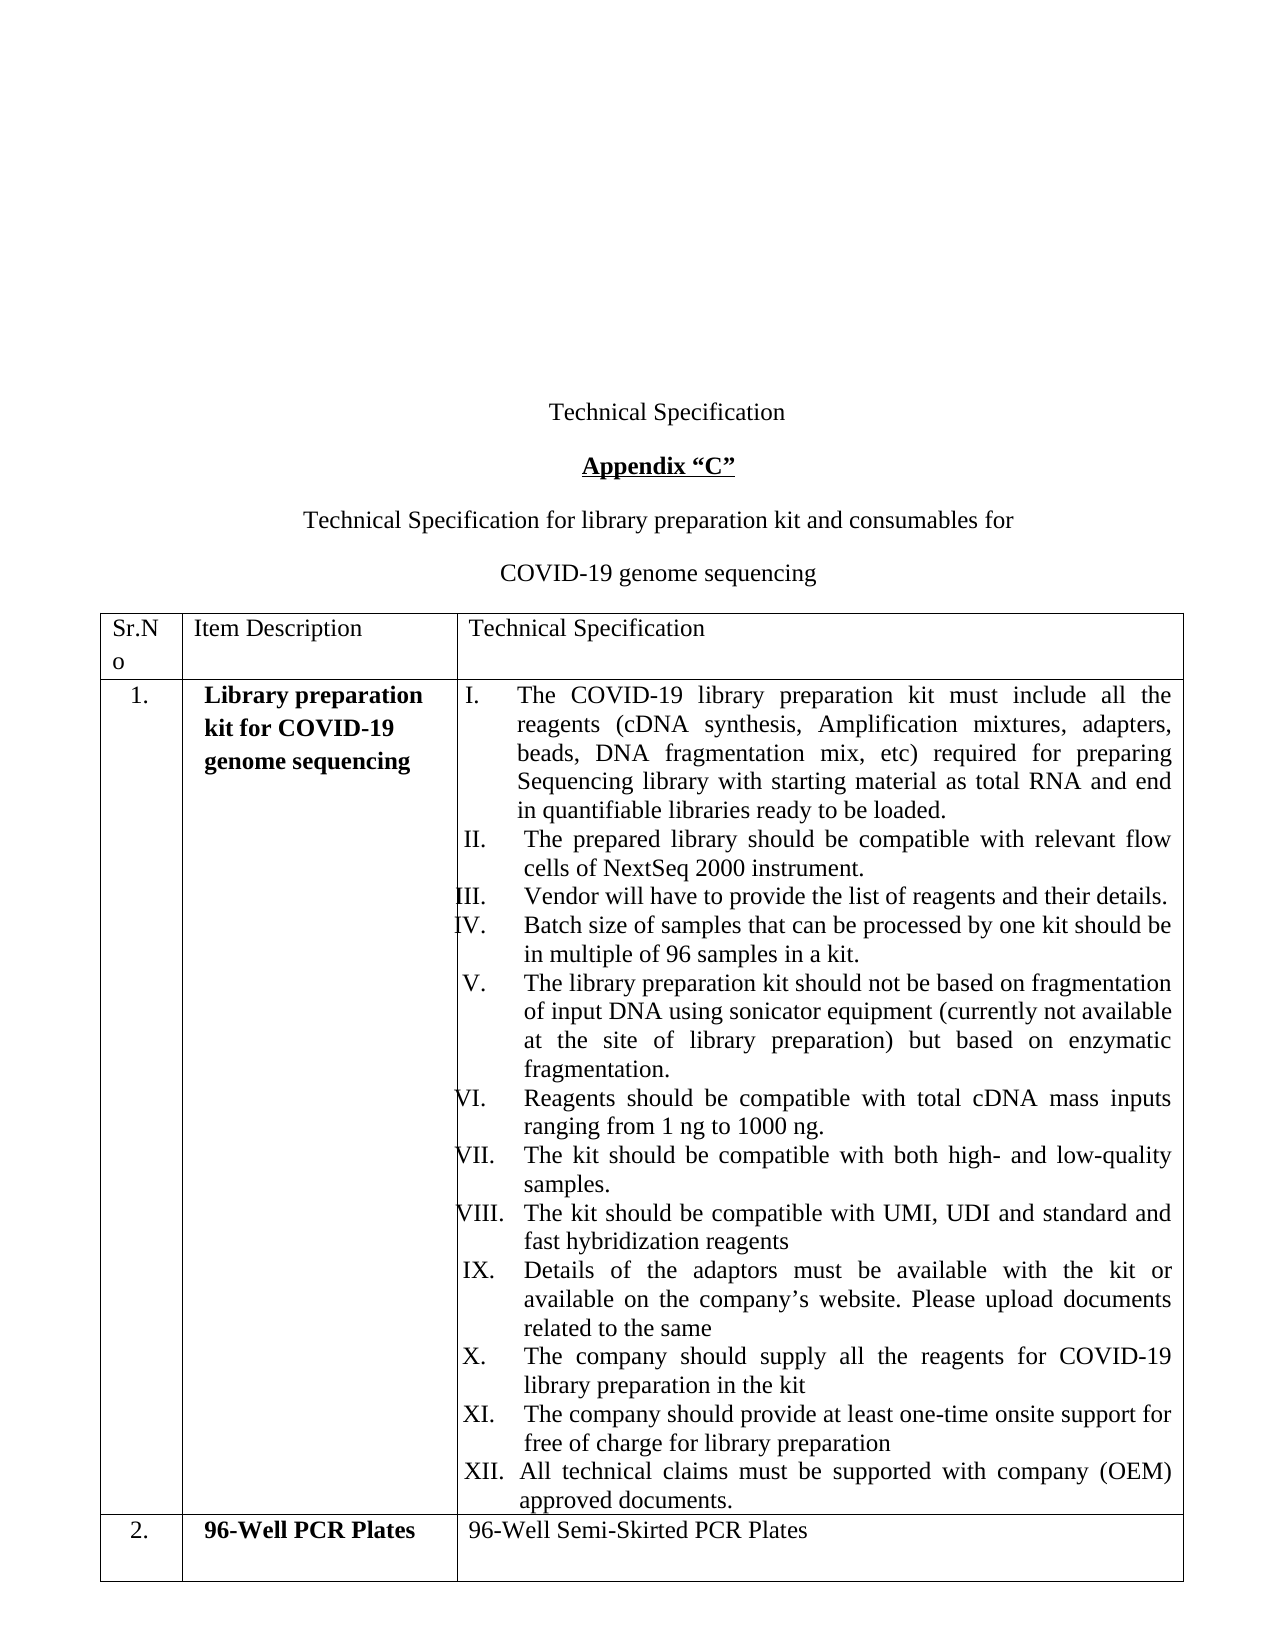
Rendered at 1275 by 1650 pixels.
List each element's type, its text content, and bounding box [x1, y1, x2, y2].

table_cell [101, 1515, 182, 1581]
table_cell 96-Well Semi-Skirted PCR Plates [458, 1515, 1183, 1581]
text Technical Specification for library preparation kit and consumables for [150, 505, 1167, 533]
table_header Item Description [183, 614, 457, 679]
text Appendix “C” [150, 451, 1167, 479]
table_cell 96-Well PCR Plates [183, 1515, 457, 1581]
text COVID-19 genome sequencing [150, 558, 1167, 587]
table_cell [101, 680, 182, 1514]
text Technical Specification [150, 397, 1184, 426]
table_header Technical Specification [458, 614, 1183, 679]
table_header Sr.No [101, 614, 182, 679]
table_cell Library preparation kit for COVID-19 genome sequencing [183, 680, 457, 1514]
table_cell The COVID-19 library preparation kit must include all the reagents (cDNA synthesis, Amplification mixtures, adapters, beads, DNA fragmentation mix, etc) required for preparing Sequencing library with starting material as total RNA and end in quantifiable libraries ready to be loaded. The prepared library should be compatible with relevant flow cells of NextSeq 2000 instrument. Vendor will have to provide the list of reagents and their details. Batch size of samples that can be processed by one kit should be in multiple of 96 samples in a kit. The library preparation kit should not be based on fragmentation of input DNA using sonicator equipment (currently not available at the site of library preparation) but based on enzymatic fragmentation. Reagents should be compatible with total cDNA mass inputs ranging from 1 ng to 1000 ng. The kit should be compatible with both high- and low-quality samples. The kit should be compatible with UMI, UDI and standard and fast hybridization reagents Details of the adaptors must be available with the kit or available on the company’s website. Please upload documents related to the same The company should supply all the reagents for COVID-19 library preparation in the kit The company should provide at least one-time onsite support for free of charge for library preparation All technical claims must be supported with company (OEM) approved documents. [458, 680, 1183, 1514]
